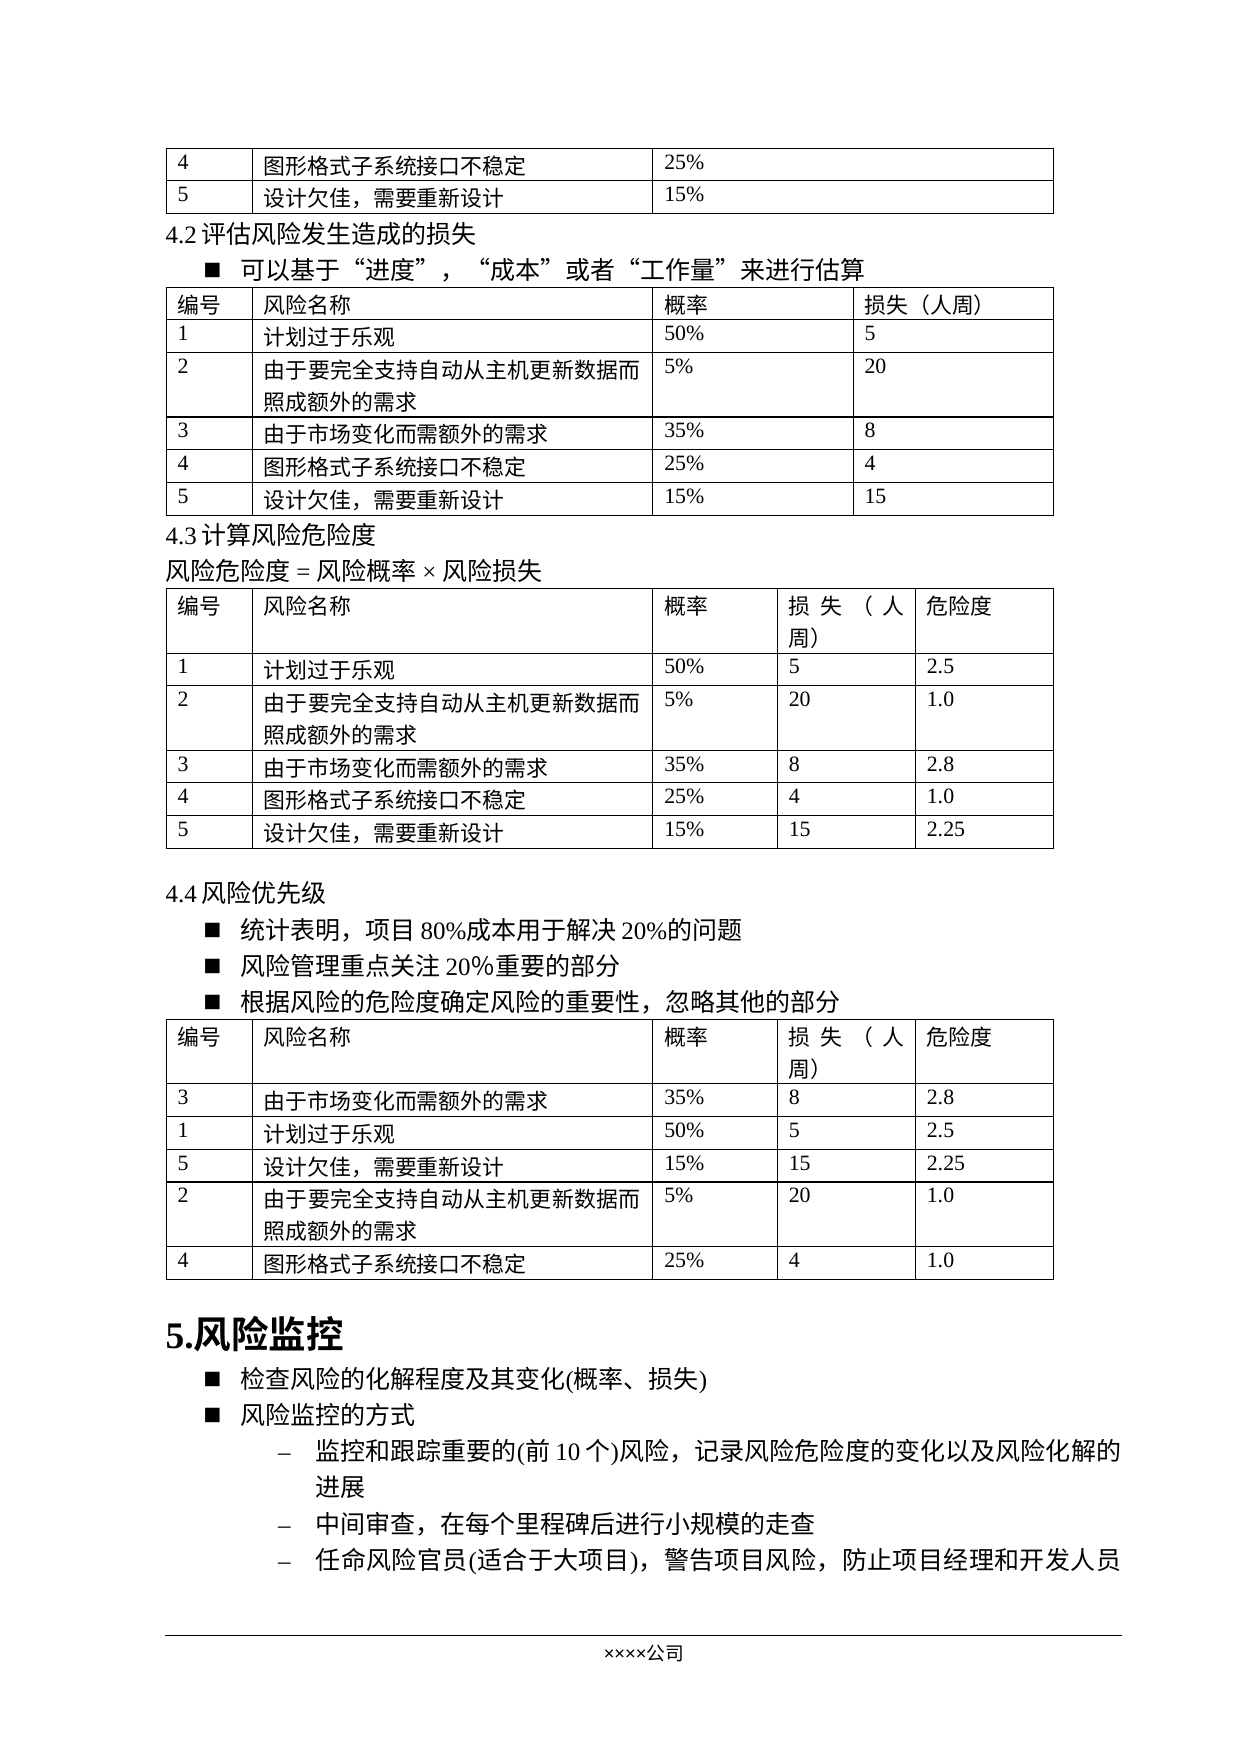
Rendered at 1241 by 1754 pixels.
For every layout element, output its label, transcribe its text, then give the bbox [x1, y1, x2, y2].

table_cell 15% [653, 181, 1053, 213]
table_cell 计划过于乐观 [253, 654, 652, 685]
table_cell 8 [778, 751, 915, 782]
list 监控和跟踪重要的(前10个)风险，记录风险危险度的变化以及风险化解的进展 [278, 1432, 1122, 1504]
table_cell 2 [167, 686, 252, 749]
table_cell 2.25 [916, 816, 1053, 848]
table_cell 4 [778, 1247, 915, 1278]
table_cell 1.0 [916, 1183, 1053, 1246]
table_cell 25% [653, 783, 777, 815]
table_cell 8 [854, 418, 1053, 449]
table_header 编号 [167, 1020, 252, 1083]
table_header 危险度 [916, 589, 1053, 652]
table_cell 1 [167, 320, 252, 352]
table_cell 5 [167, 181, 252, 213]
table_header 损失（人周） [778, 1020, 915, 1083]
list 可以基于“进度”，“成本”或者“工作量”来进行估算 [203, 250, 1122, 287]
table_header 概率 [653, 1020, 777, 1083]
table_cell 15 [778, 1150, 915, 1181]
table_cell 设计欠佳，需要重新设计 [253, 181, 652, 213]
table_header 损失（人周） [778, 589, 915, 652]
table_header 概率 [653, 288, 853, 319]
table_cell 计划过于乐观 [253, 320, 652, 352]
list 根据风险的危险度确定风险的重要性，忽略其他的部分 [203, 983, 1122, 1019]
table_cell 5 [167, 1150, 252, 1181]
table_header 风险名称 [253, 288, 652, 319]
table_cell 1.0 [916, 1247, 1053, 1278]
text 4.3计算风险危险度 [165, 516, 1122, 552]
table_cell 3 [167, 418, 252, 449]
table_cell 5% [653, 686, 777, 749]
table_cell 50% [653, 320, 853, 352]
table_cell 15% [653, 816, 777, 848]
table_cell 3 [167, 751, 252, 782]
table_header 编号 [167, 589, 252, 652]
table_cell 15 [778, 816, 915, 848]
table_cell 15% [653, 1150, 777, 1181]
table_cell 2.5 [916, 654, 1053, 685]
table_cell 3 [167, 1084, 252, 1116]
table_cell 由于要完全支持自动从主机更新数据而照成额外的需求 [253, 353, 652, 416]
table_cell 35% [653, 418, 853, 449]
table_cell 15 [854, 483, 1053, 514]
table_cell 20 [854, 353, 1053, 416]
table_cell 20 [778, 686, 915, 749]
table_cell 由于要完全支持自动从主机更新数据而照成额外的需求 [253, 686, 652, 749]
list 风险管理重点关注20％重要的部分 [203, 946, 1122, 983]
table_header 概率 [653, 589, 777, 652]
table_cell 4 [778, 783, 915, 815]
table_header 危险度 [916, 1020, 1053, 1083]
table_cell 图形格式子系统接口不稳定 [253, 450, 652, 482]
table_cell 设计欠佳，需要重新设计 [253, 1150, 652, 1181]
table_cell 1.0 [916, 686, 1053, 749]
table_header 编号 [167, 288, 252, 319]
table_cell 5 [778, 1117, 915, 1149]
table_header 风险名称 [253, 1020, 652, 1083]
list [278, 1540, 1122, 1577]
table_cell 4 [167, 450, 252, 482]
table_cell 4 [167, 149, 252, 180]
table_cell 5 [167, 816, 252, 848]
table_cell 图形格式子系统接口不稳定 [253, 149, 652, 180]
table_cell 2 [167, 1183, 252, 1246]
table_cell 25% [653, 149, 1053, 180]
table_cell 35% [653, 1084, 777, 1116]
table_header 风险名称 [253, 589, 652, 652]
table_cell 2.5 [916, 1117, 1053, 1149]
table_cell 2.8 [916, 751, 1053, 782]
table_cell 25% [653, 450, 853, 482]
table_cell 由于市场变化而需额外的需求 [253, 1084, 652, 1116]
text 4.4风险优先级 [165, 874, 1122, 910]
table_cell 2.25 [916, 1150, 1053, 1181]
text 4.2评估风险发生造成的损失 [165, 214, 1122, 250]
table_cell 4 [167, 783, 252, 815]
table_cell 50% [653, 654, 777, 685]
table_cell 由于要完全支持自动从主机更新数据而照成额外的需求 [253, 1183, 652, 1246]
table_cell 1.0 [916, 783, 1053, 815]
list 检查风险的化解程度及其变化(概率、损失) [203, 1359, 1122, 1395]
table_cell 4 [167, 1247, 252, 1278]
table_cell 图形格式子系统接口不稳定 [253, 1247, 652, 1278]
table_cell 图形格式子系统接口不稳定 [253, 783, 652, 815]
table_cell 5% [653, 1183, 777, 1246]
list 统计表明，项目80%成本用于解决20%的问题 [203, 910, 1122, 946]
table_cell 设计欠佳，需要重新设计 [253, 816, 652, 848]
text 5.风险监控 [165, 1305, 1122, 1359]
list 风险监控的方式 [203, 1395, 1122, 1432]
table_cell 1 [167, 654, 252, 685]
table_cell 15% [653, 483, 853, 514]
table_cell 35% [653, 751, 777, 782]
table_cell 计划过于乐观 [253, 1117, 652, 1149]
table_header 损失（人周） [854, 288, 1053, 319]
table_cell 8 [778, 1084, 915, 1116]
table_cell 2 [167, 353, 252, 416]
table_cell 50% [653, 1117, 777, 1149]
table_cell 5 [778, 654, 915, 685]
table_cell 4 [854, 450, 1053, 482]
table_cell 由于市场变化而需额外的需求 [253, 418, 652, 449]
table_cell 5% [653, 353, 853, 416]
list 中间审查，在每个里程碑后进行小规模的走查 [278, 1504, 1122, 1540]
table_cell 设计欠佳，需要重新设计 [253, 483, 652, 514]
table_cell 20 [778, 1183, 915, 1246]
table_cell 5 [854, 320, 1053, 352]
table_cell 2.8 [916, 1084, 1053, 1116]
table_cell 由于市场变化而需额外的需求 [253, 751, 652, 782]
table_cell 25% [653, 1247, 777, 1278]
text 风险危险度 = 风险概率 × 风险损失 [165, 552, 1122, 588]
table_cell 1 [167, 1117, 252, 1149]
table_cell 5 [167, 483, 252, 514]
